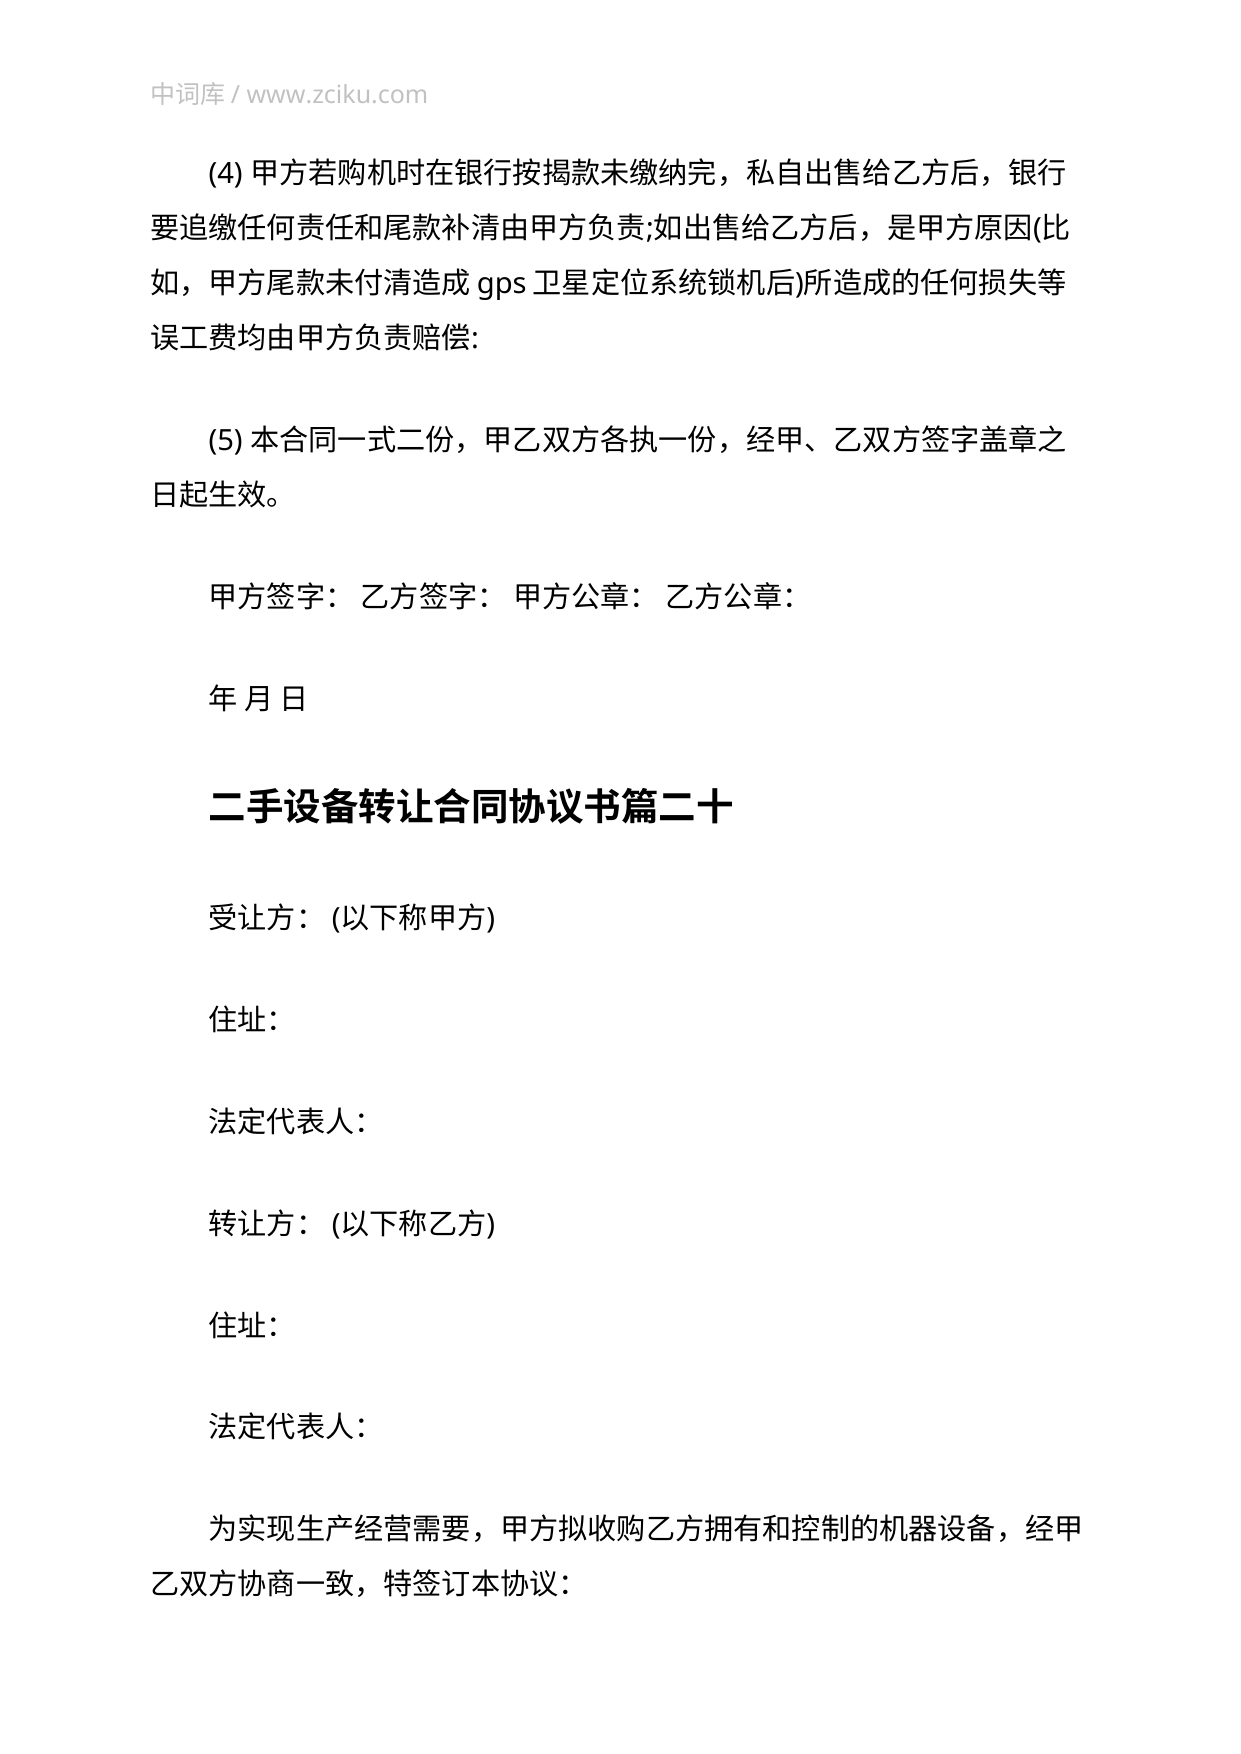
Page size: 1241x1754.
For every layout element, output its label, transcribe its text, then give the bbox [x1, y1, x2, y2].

text 受让方： (以下称甲方) [150, 895, 1090, 937]
text 年 月 日 [150, 676, 1090, 718]
text 法定代表人： [150, 1404, 1090, 1446]
text (5) 本合同一式二份，甲乙双方各执一份，经甲、乙双方签字盖章之日起生效。 [150, 417, 1090, 514]
text 法定代表人： [150, 1098, 1090, 1141]
text 转让方： (以下称乙方) [150, 1200, 1090, 1243]
text 住址： [150, 997, 1090, 1039]
text 二手设备转让合同协议书篇二十 [150, 777, 1090, 832]
text 甲方签字： 乙方签字： 甲方公章： 乙方公章： [150, 574, 1090, 616]
text 住址： [150, 1302, 1090, 1344]
text (4) 甲方若购机时在银行按揭款未缴纳完，私自出售给乙方后，银行要追缴任何责任和尾款补清由甲方负责;如出售给乙方后，是甲方原因(比如，甲方尾款未付清造成gps卫星定位系统锁机后)所造成的任何损失等误工费均由甲方负责赔偿: [150, 150, 1090, 357]
text 为实现生产经营需要，甲方拟收购乙方拥有和控制的机器设备，经甲乙双方协商一致，特签订本协议： [150, 1506, 1090, 1603]
